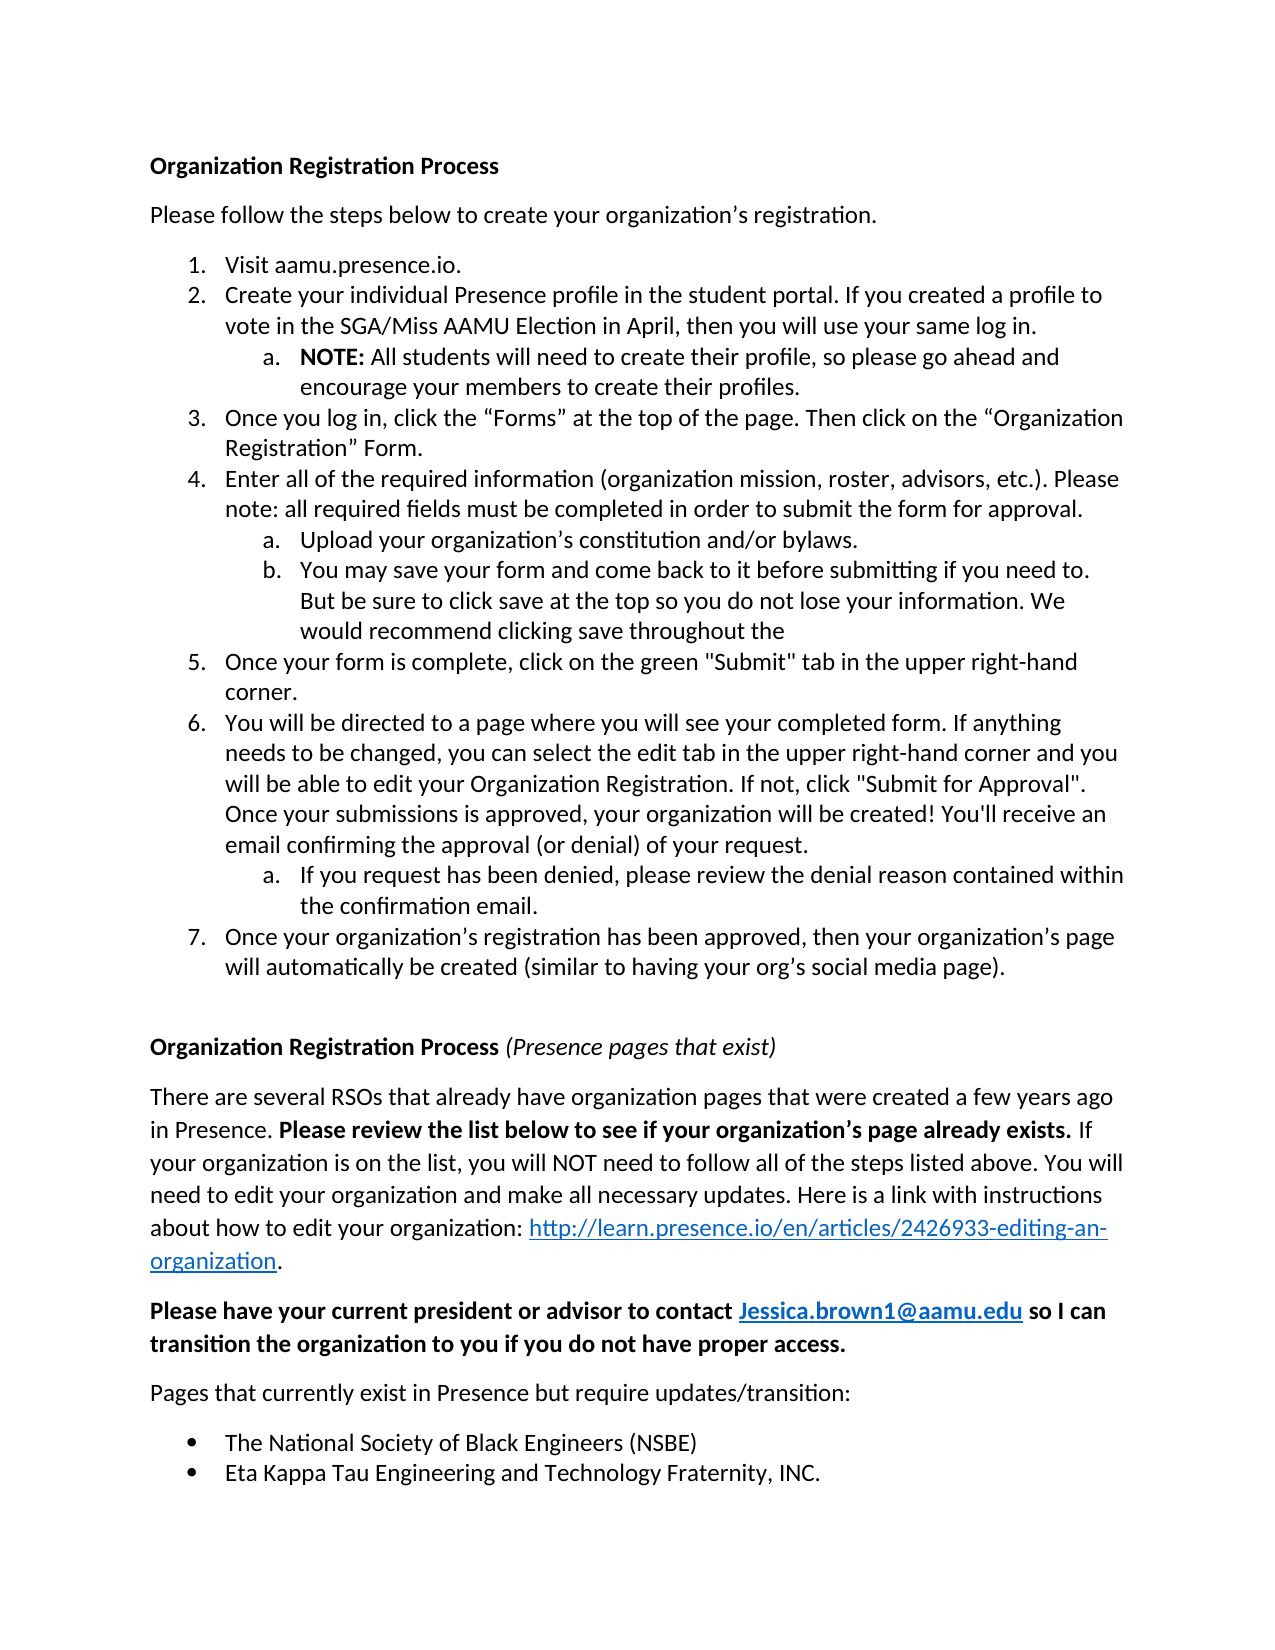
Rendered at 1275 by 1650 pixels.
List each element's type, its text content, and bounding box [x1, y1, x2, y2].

text Organization Registration Process [150, 150, 1125, 181]
list NOTE: All students will need to create their profile, so please go ahead and encourage your members to create their profiles. [262, 341, 1125, 402]
list Visit aamu.presence.io. [187, 249, 1125, 280]
list Create your individual Presence profile in the student portal. If you created a profile to vote in the SGA/Miss AAMU Election in April, then you will use your same log in. [187, 280, 1125, 341]
list You may save your form and come back to it before submitting if you need to. But be sure to click save at the top so you do not lose your information. We would recommend clicking save throughout the [262, 554, 1125, 646]
list Once your form is complete, click on the green "Submit" tab in the upper right-hand corner. [187, 646, 1125, 707]
text Please follow the steps below to create your organization’s registration. [150, 199, 1125, 230]
text Pages that currently exist in Presence but require updates/transition: [150, 1377, 1125, 1408]
list Eta Kappa Tau Engineering and Technology Fraternity, INC. [187, 1458, 1125, 1488]
list You will be directed to a page where you will see your completed form. If anything needs to be changed, you can select the edit tab in the upper right-hand corner and you will be able to edit your Organization Registration. If not, click "Submit for Approval". Once your submissions is approved, your organization will be created! You'll receive an email confirming the approval (or denial) of your request. [187, 707, 1125, 859]
text Please have your current president or advisor to contact Jessica.brown1@aamu.edu so I can transition the organization to you if you do not have proper access. [150, 1295, 1125, 1358]
list Enter all of the required information (organization mission, roster, advisors, etc.). Please note: all required fields must be completed in order to submit the form for approval. [187, 463, 1125, 524]
list The National Society of Black Engineers (NSBE) [187, 1427, 1125, 1458]
list Once you log in, click the “Forms” at the top of the page. Then click on the “Organization Registration” Form. [187, 402, 1125, 463]
list Once your organization’s registration has been approved, then your organization’s page will automatically be created (similar to having your org’s social media page). [187, 921, 1125, 982]
list If you request has been denied, please review the denial reason contained within the confirmation email. [262, 859, 1125, 921]
text Organization Registration Process (Presence pages that exist) [150, 1031, 1125, 1062]
list Upload your organization’s constitution and/or bylaws. [262, 524, 1125, 554]
text There are several RSOs that already have organization pages that were created a few years ago in Presence. Please review the list below to see if your organization’s page already exists. If your organization is on the list, you will NOT need to follow all of the steps listed above. You will need to edit your organization and make all necessary updates. Here is a link with instructions about how to edit your organization: http://learn.presence.io/en/articles/2426933-editing-an-organization. [150, 1081, 1125, 1276]
